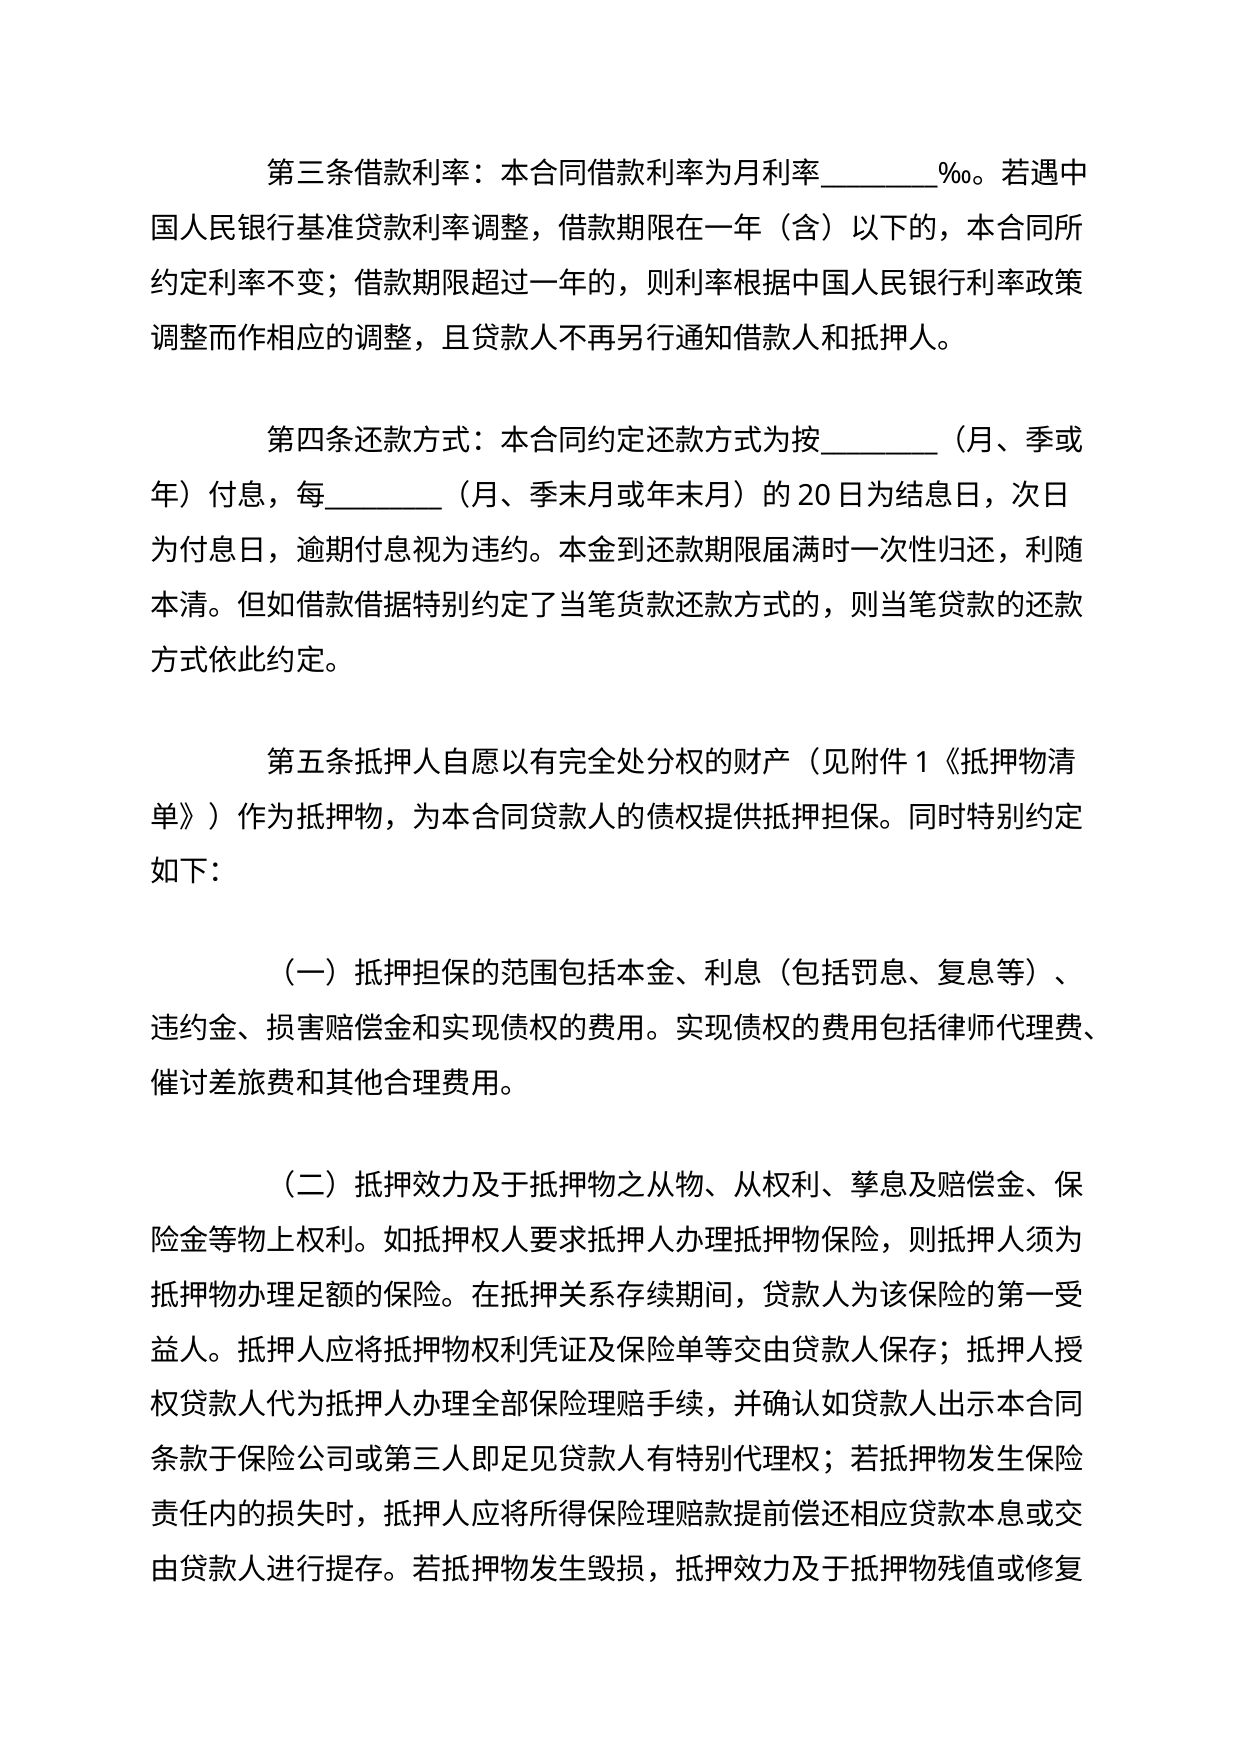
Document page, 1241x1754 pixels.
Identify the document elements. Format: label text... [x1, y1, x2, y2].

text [150, 1161, 1090, 1588]
text 第五条抵押人自愿以有完全处分权的财产（见附件1《抵押物清单》）作为抵押物，为本合同贷款人的债权提供抵押担保。同时特别约定如下： [150, 738, 1090, 890]
text 第四条还款方式：本合同约定还款方式为按_________（月、季或年）付息，每_________（月、季末月或年末月）的20日为结息日，次日为付息日，逾期付息视为违约。本金到还款期限届满时一次性归还，利随本清。但如借款借据特别约定了当笔货款还款方式的，则当笔贷款的还款方式依此约定。 [150, 417, 1090, 679]
text （一）抵押担保的范围包括本金、利息（包括罚息、复息等）、违约金、损害赔偿金和实现债权的费用。实现债权的费用包括律师代理费、催讨差旅费和其他合理费用。 [150, 950, 1090, 1102]
text 第三条借款利率：本合同借款利率为月利率_________‰。若遇中国人民银行基准贷款利率调整，借款期限在一年（含）以下的，本合同所约定利率不变；借款期限超过一年的，则利率根据中国人民银行利率政策调整而作相应的调整，且贷款人不再另行通知借款人和抵押人。 [150, 150, 1090, 357]
